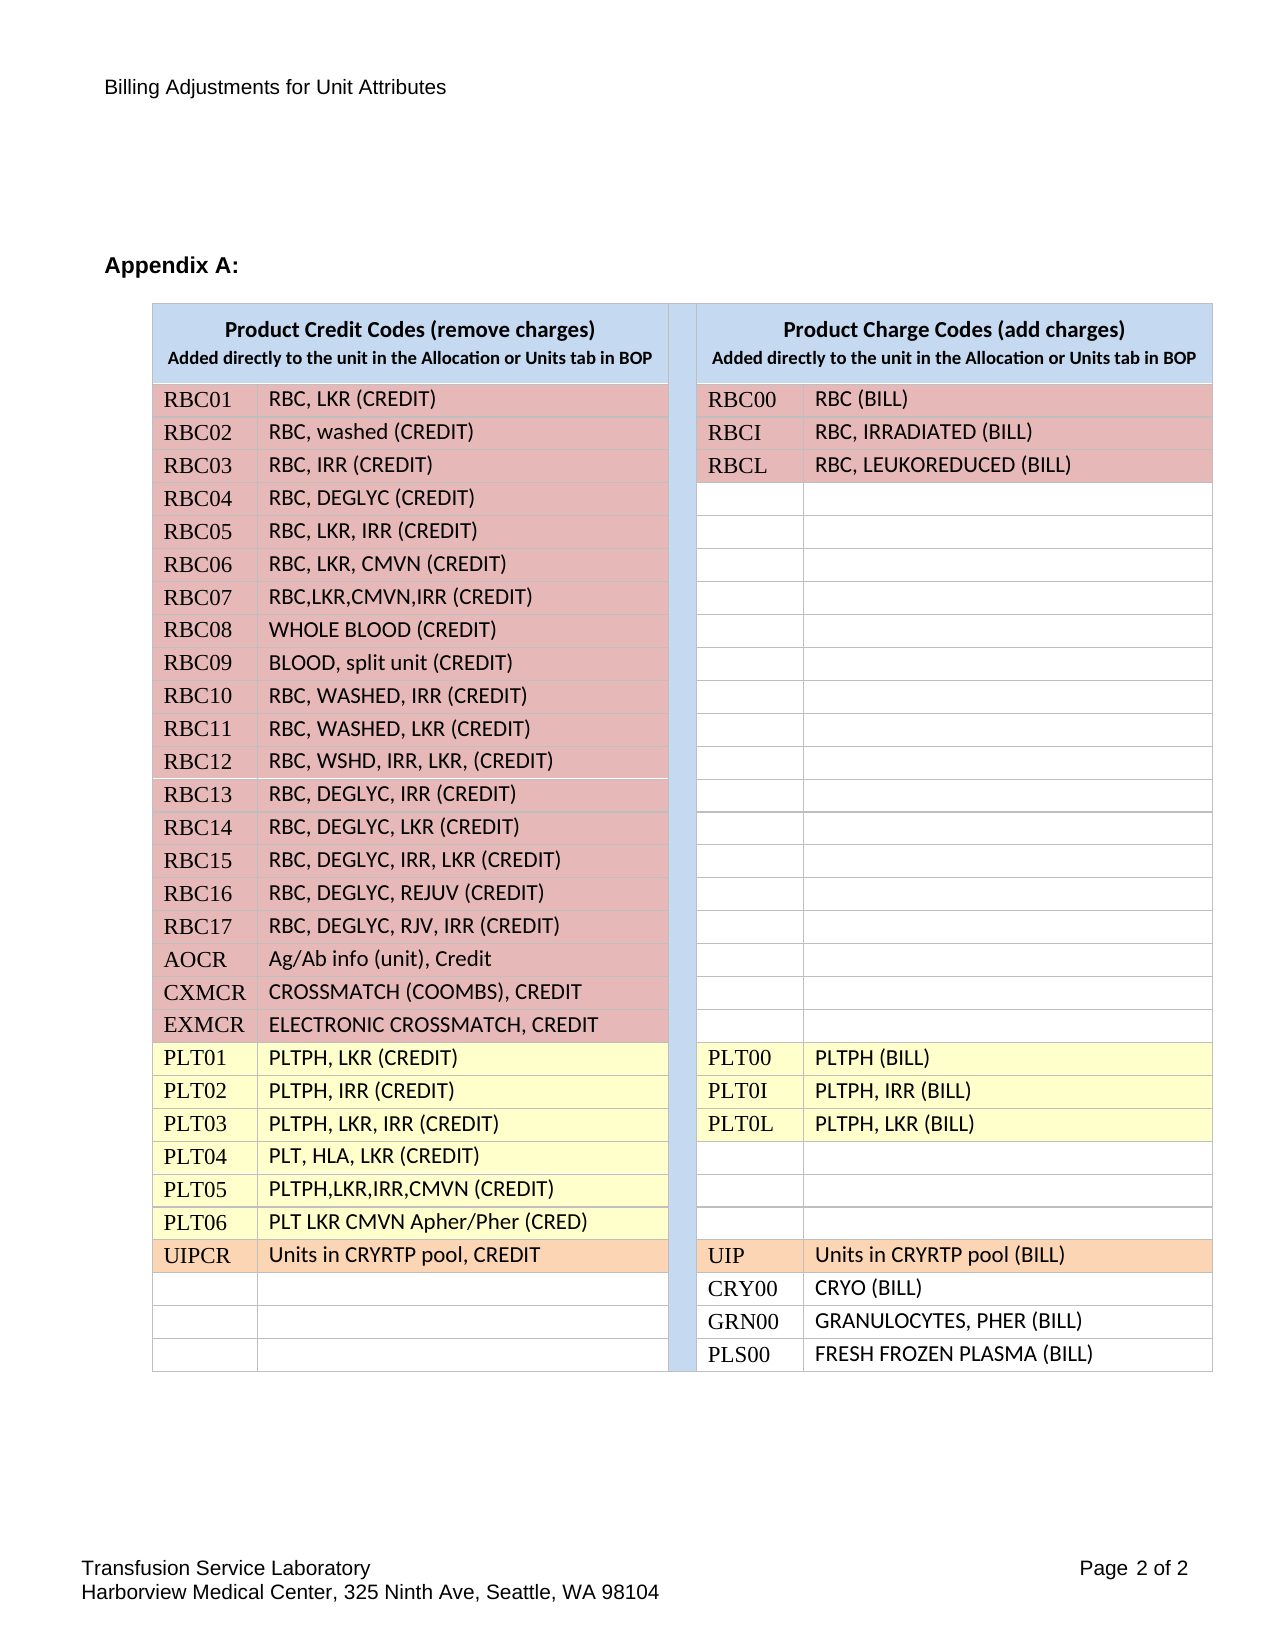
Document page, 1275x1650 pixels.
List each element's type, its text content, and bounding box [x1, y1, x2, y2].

table_cell Ag/Ab info (unit), Credit [258, 944, 668, 976]
table_cell GRANULOCYTES, PHER (BILL) [804, 1306, 1212, 1338]
table_cell GRN00 [697, 1306, 803, 1338]
table_cell UIPCR [153, 1240, 257, 1272]
table_cell PLTPH, IRR (BILL) [804, 1076, 1212, 1108]
table_cell PLTPH (BILL) [804, 1043, 1212, 1075]
table_cell PLS00 [697, 1339, 803, 1371]
table_cell [804, 483, 1212, 515]
table_cell RBC03 [153, 450, 257, 482]
table_cell [804, 944, 1212, 976]
table_cell FRESH FROZEN PLASMA (BILL) [804, 1339, 1212, 1371]
table_cell [804, 1142, 1212, 1173]
table_cell [153, 1273, 257, 1305]
table_cell [804, 813, 1212, 844]
table_cell RBC00 [697, 385, 803, 416]
table_cell RBC01 [153, 385, 257, 416]
table_cell [697, 516, 803, 548]
table_cell [697, 911, 803, 943]
table_cell [697, 944, 803, 976]
table_cell RBC, LEUKOREDUCED (BILL) [804, 450, 1212, 482]
table_cell PLT01 [153, 1043, 257, 1075]
table_cell PLTPH,LKR,IRR,CMVN (CREDIT) [258, 1175, 668, 1206]
table_cell PLT05 [153, 1175, 257, 1206]
table_cell [258, 1339, 668, 1371]
table_cell RBC16 [153, 878, 257, 910]
table_cell [804, 681, 1212, 713]
table_cell [804, 878, 1212, 910]
table_cell PLT04 [153, 1142, 257, 1173]
table_cell CRYO (BILL) [804, 1273, 1212, 1305]
table_cell [697, 681, 803, 713]
table_cell PLT06 [153, 1208, 257, 1239]
table_cell RBC05 [153, 516, 257, 548]
table_header Product Charge Codes (add charges) Added directly to the unit in the Allocation or Units tab in BOP [697, 304, 1212, 383]
table_cell CROSSMATCH (COOMBS), CREDIT [258, 977, 668, 1009]
table_cell RBC, washed (CREDIT) [258, 418, 668, 449]
table_cell [804, 845, 1212, 877]
table_cell [697, 878, 803, 910]
table_cell PLT0I [697, 1076, 803, 1108]
table_cell [697, 813, 803, 844]
table_cell [258, 1273, 668, 1305]
table_cell [697, 977, 803, 1009]
table_cell RBC13 [153, 780, 257, 811]
table_cell [697, 845, 803, 877]
table_cell [804, 977, 1212, 1009]
table_cell [697, 1142, 803, 1173]
table_cell RBC, DEGLYC, LKR (CREDIT) [258, 813, 668, 844]
table_cell RBC, DEGLYC, IRR (CREDIT) [258, 780, 668, 811]
table_cell Units in CRYRTP pool, CREDIT [258, 1240, 668, 1272]
table_cell RBC12 [153, 747, 257, 778]
table_header Product Credit Codes (remove charges) Added directly to the unit in the Allocation or Units tab in BOP [153, 304, 668, 383]
table_cell Units in CRYRTP pool (BILL) [804, 1240, 1212, 1272]
table_cell RBC, DEGLYC, REJUV (CREDIT) [258, 878, 668, 910]
table_cell PLT02 [153, 1076, 257, 1108]
table_cell [804, 911, 1212, 943]
table_cell RBC14 [153, 813, 257, 844]
table_cell [697, 1208, 803, 1239]
table_cell RBC02 [153, 418, 257, 449]
table_cell [804, 1175, 1212, 1206]
table_cell [804, 1208, 1212, 1239]
table_cell RBC10 [153, 681, 257, 713]
table_cell AOCR [153, 944, 257, 976]
table_cell [153, 1339, 257, 1371]
table_cell [697, 483, 803, 515]
table_cell [804, 714, 1212, 746]
table_cell RBC08 [153, 615, 257, 647]
table_cell PLT0L [697, 1109, 803, 1141]
table_cell [804, 747, 1212, 778]
table_cell RBC17 [153, 911, 257, 943]
table_cell RBC07 [153, 582, 257, 614]
table_cell [697, 747, 803, 778]
table_cell [697, 1010, 803, 1042]
table_cell [697, 582, 803, 614]
table_cell [804, 648, 1212, 680]
table_cell [804, 516, 1212, 548]
table_cell RBC, IRR (CREDIT) [258, 450, 668, 482]
table_cell WHOLE BLOOD (CREDIT) [258, 615, 668, 647]
table_header [669, 304, 696, 1371]
table_cell PLTPH, LKR (BILL) [804, 1109, 1212, 1141]
table_cell [804, 780, 1212, 811]
table_cell PLT LKR CMVN Apher/Pher (CRED) [258, 1208, 668, 1239]
table_cell RBCL [697, 450, 803, 482]
table_cell [697, 714, 803, 746]
table_cell PLTPH, LKR (CREDIT) [258, 1043, 668, 1075]
table_cell [697, 615, 803, 647]
table_cell RBC (BILL) [804, 385, 1212, 416]
table_cell RBC15 [153, 845, 257, 877]
table_cell RBC, WASHED, IRR (CREDIT) [258, 681, 668, 713]
table_cell PLT03 [153, 1109, 257, 1141]
table_cell RBC, DEGLYC, IRR, LKR (CREDIT) [258, 845, 668, 877]
table_cell PLTPH, LKR, IRR (CREDIT) [258, 1109, 668, 1141]
table_cell UIP [697, 1240, 803, 1272]
table_cell [804, 615, 1212, 647]
table_cell RBC, DEGLYC, RJV, IRR (CREDIT) [258, 911, 668, 943]
table_cell RBC, WASHED, LKR (CREDIT) [258, 714, 668, 746]
table_cell RBCI [697, 418, 803, 449]
text Appendix A: [104, 252, 1214, 278]
table_cell RBC, IRRADIATED (BILL) [804, 418, 1212, 449]
table_cell ELECTRONIC CROSSMATCH, CREDIT [258, 1010, 668, 1042]
table_cell RBC,LKR,CMVN,IRR (CREDIT) [258, 582, 668, 614]
table_cell RBC, DEGLYC (CREDIT) [258, 483, 668, 515]
table_cell [153, 1306, 257, 1338]
table_cell RBC04 [153, 483, 257, 515]
table_cell EXMCR [153, 1010, 257, 1042]
table_cell [804, 1010, 1212, 1042]
table_cell [804, 549, 1212, 581]
table_cell PLTPH, IRR (CREDIT) [258, 1076, 668, 1108]
table_cell [697, 1175, 803, 1206]
table_cell RBC09 [153, 648, 257, 680]
table_cell RBC, LKR, CMVN (CREDIT) [258, 549, 668, 581]
table_cell RBC, LKR, IRR (CREDIT) [258, 516, 668, 548]
table_cell RBC, WSHD, IRR, LKR, (CREDIT) [258, 747, 668, 778]
table_cell CXMCR [153, 977, 257, 1009]
table_cell [258, 1306, 668, 1338]
table_cell CRY00 [697, 1273, 803, 1305]
table_cell PLT, HLA, LKR (CREDIT) [258, 1142, 668, 1173]
table_cell RBC, LKR (CREDIT) [258, 385, 668, 416]
table_cell RBC06 [153, 549, 257, 581]
table_cell [697, 648, 803, 680]
table_cell [697, 549, 803, 581]
table_cell PLT00 [697, 1043, 803, 1075]
table_cell [697, 780, 803, 811]
table_cell BLOOD, split unit (CREDIT) [258, 648, 668, 680]
table_cell [804, 582, 1212, 614]
table_cell RBC11 [153, 714, 257, 746]
